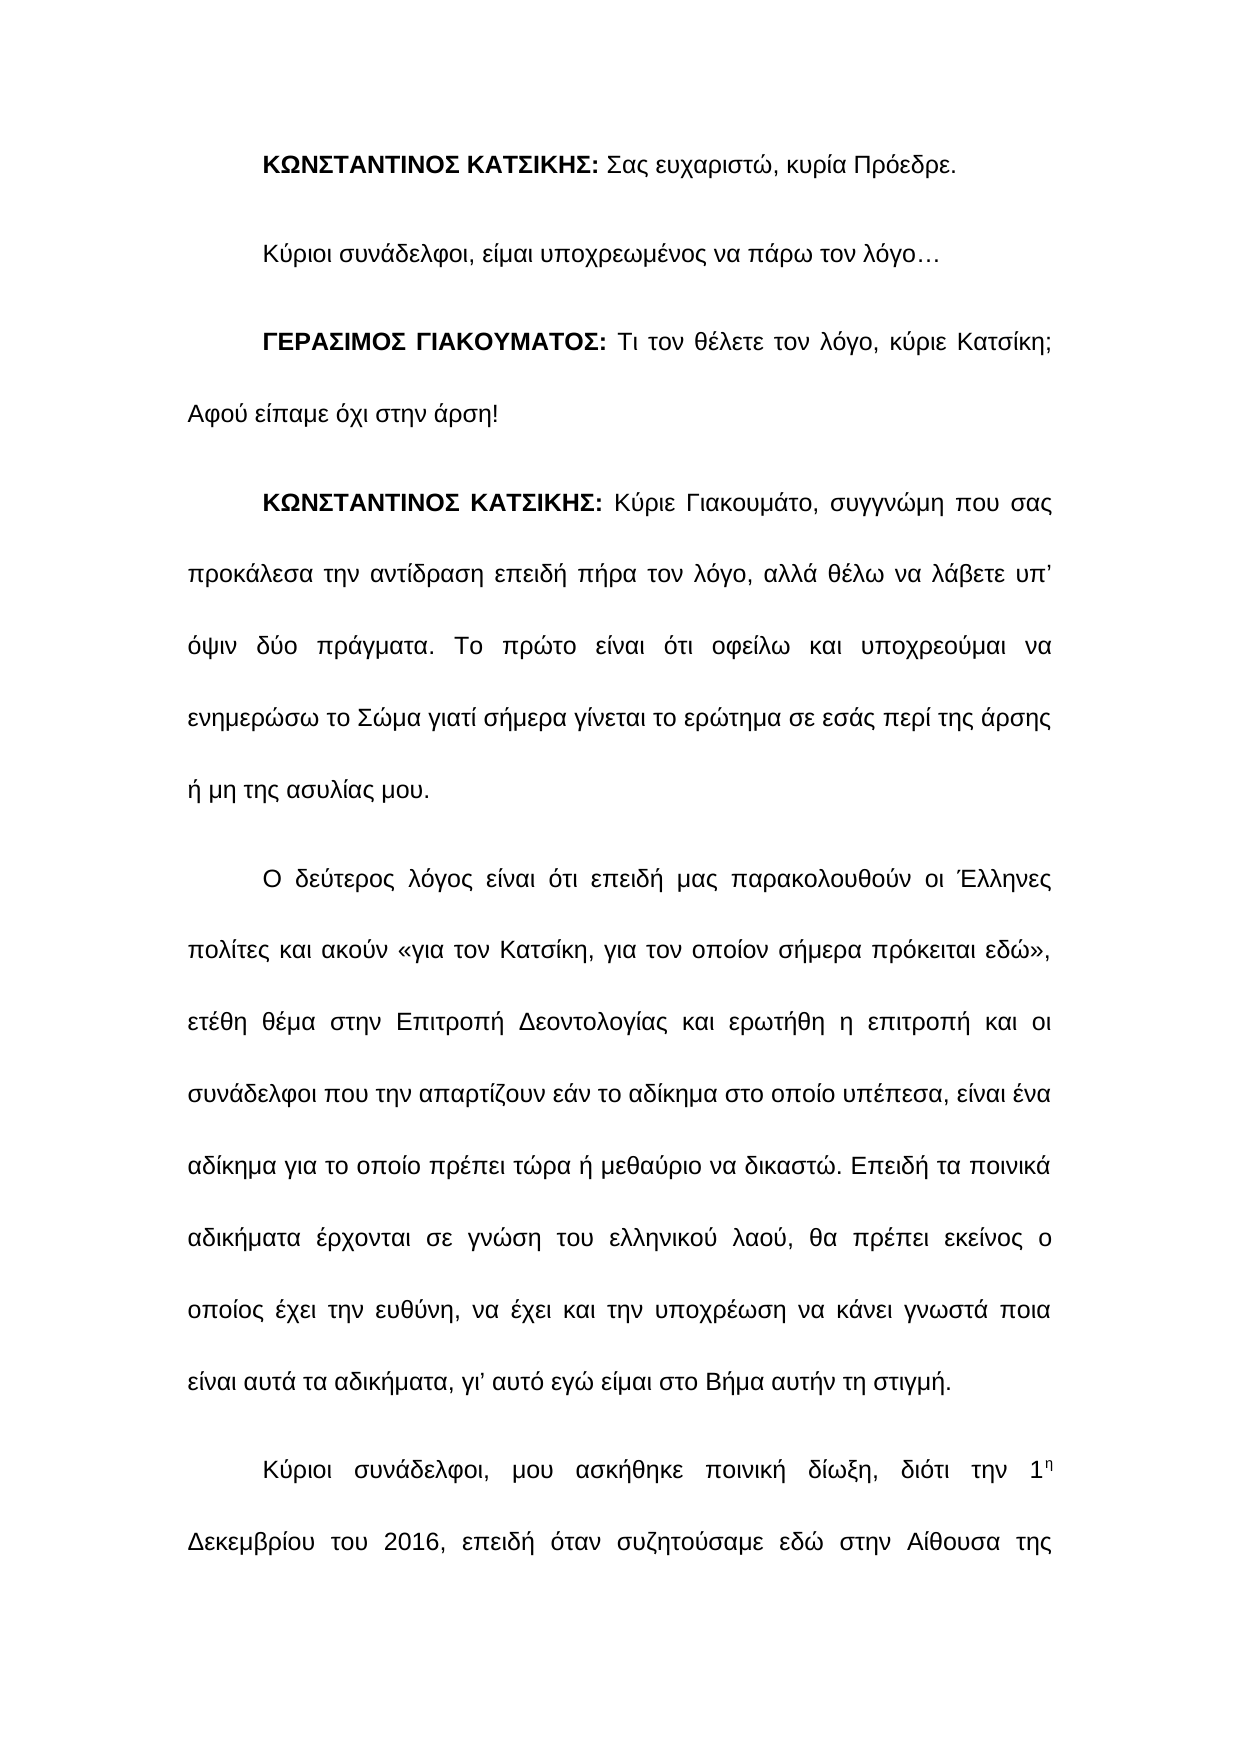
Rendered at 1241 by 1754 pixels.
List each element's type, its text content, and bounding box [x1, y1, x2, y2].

text Ο δεύτερος λόγος είναι ότι επειδή μας παρακολουθούν οι Έλληνες πολίτες και ακούν «για τον Κατσίκη, για τον οποίον σήμερα πρόκειται εδώ», ετέθη θέμα στην Επιτροπή Δεοντολογίας και ερωτήθη η επιτροπή και οι συνάδελφοι που την απαρτίζουν εάν το αδίκημα στο οποίο υπέπεσα, είναι ένα αδίκημα για το οποίο πρέπει τώρα ή μεθαύριο να δικαστώ. Επειδή τα ποινικά αδικήματα έρχονται σε γνώση του ελληνικού λαού, θα πρέπει εκείνος ο οποίος έχει την ευθύνη, να έχει και την υποχρέωση να κάνει γνωστά ποια είναι αυτά τα αδικήματα, γι’ αυτό εγώ είμαι στο Βήμα αυτήν τη στιγμή. [187, 863, 1053, 1395]
text ΚΩΝΣΤΑΝΤΙΝΟΣ ΚΑΤΣΙΚΗΣ: Σας ευχαριστώ, κυρία Πρόεδρε. [187, 150, 1053, 179]
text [187, 1455, 1053, 1556]
text ΓΕΡΑΣΙΜΟΣ ΓΙΑΚΟΥΜΑΤΟΣ: Τι τον θέλετε τον λόγο, κύριε Κατσίκη; Αφού είπαμε όχι στην άρση! [187, 327, 1053, 428]
text ΚΩΝΣΤΑΝΤΙΝΟΣ ΚΑΤΣΙΚΗΣ: Κύριε Γιακουμάτο, συγγνώμη που σας προκάλεσα την αντίδραση επειδή πήρα τον λόγο, αλλά θέλω να λάβετε υπ’ όψιν δύο πράγματα. Το πρώτο είναι ότι οφείλω και υποχρεούμαι να ενημερώσω το Σώμα γιατί σήμερα γίνεται το ερώτημα σε εσάς περί της άρσης ή μη της ασυλίας μου. [187, 487, 1053, 804]
text Κύριοι συνάδελφοι, είμαι υποχρεωμένος να πάρω τον λόγο… [187, 238, 1053, 267]
